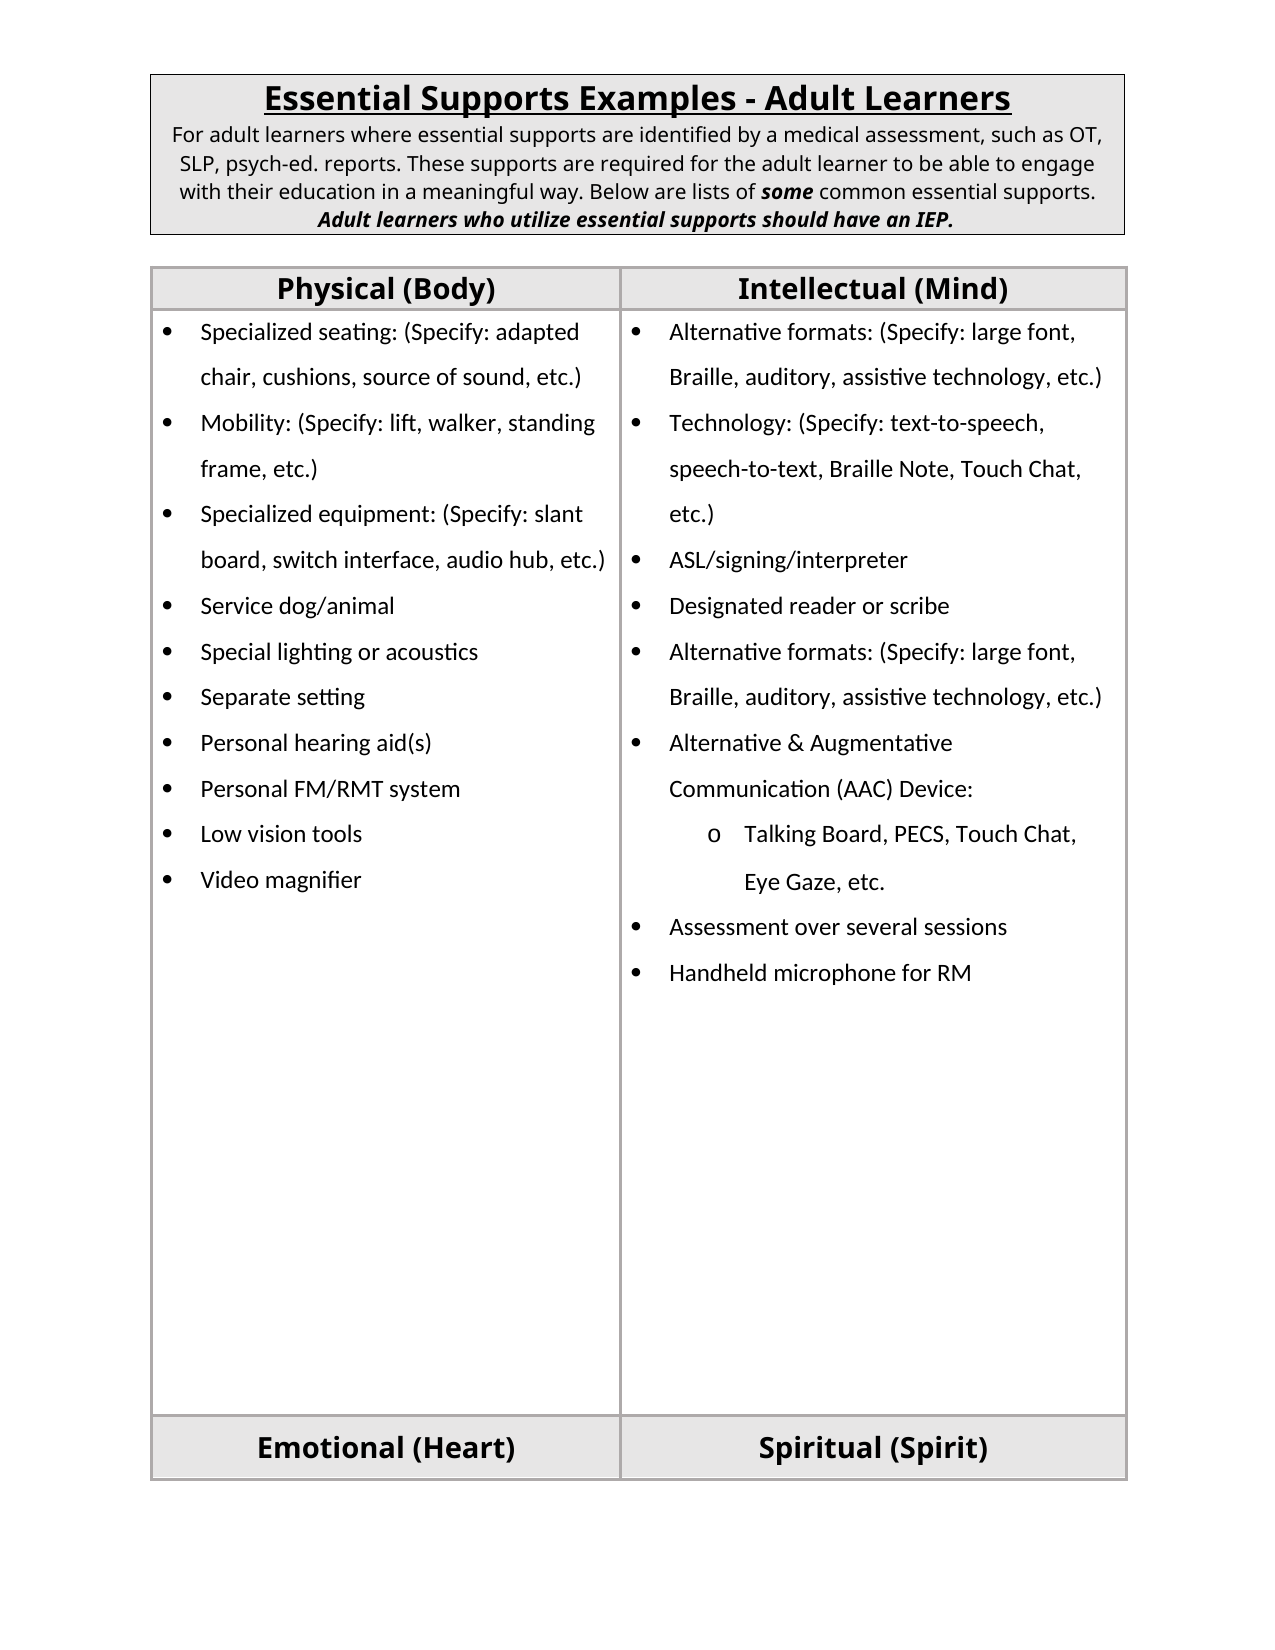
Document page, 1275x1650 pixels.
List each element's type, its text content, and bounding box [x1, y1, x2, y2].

table_cell Spiritual (Spirit) [622, 1417, 1125, 1477]
table_header Intellectual (Mind) [622, 269, 1125, 308]
table_cell Alternative formats: (Specify: large font, Braille, auditory, assistive technology, etc.) Technology: (Specify: text-to-speech, speech-to-text, Braille Note, Touch Chat, etc.) ASL/signing/interpreter Designated reader or scribe Alternative formats: (Specify: large font, Braille, auditory, assistive technology, etc.) Alternative & Augmentative Communication (AAC) Device: Talking Board, PECS, Touch Chat, Eye Gaze, etc. Assessment over several sessions Handheld microphone for RM [622, 311, 1125, 1413]
table_cell Specialized seating: (Specify: adapted chair, cushions, source of sound, etc.) Mobility: (Specify: lift, walker, standing frame, etc.) Specialized equipment: (Specify: slant board, switch interface, audio hub, etc.) Service dog/animal Special lighting or acoustics Separate setting Personal hearing aid(s) Personal FM/RMT system Low vision tools Video magnifier [153, 311, 619, 1413]
table_header Physical (Body) [153, 269, 619, 308]
table_cell Emotional (Heart) [153, 1417, 619, 1477]
